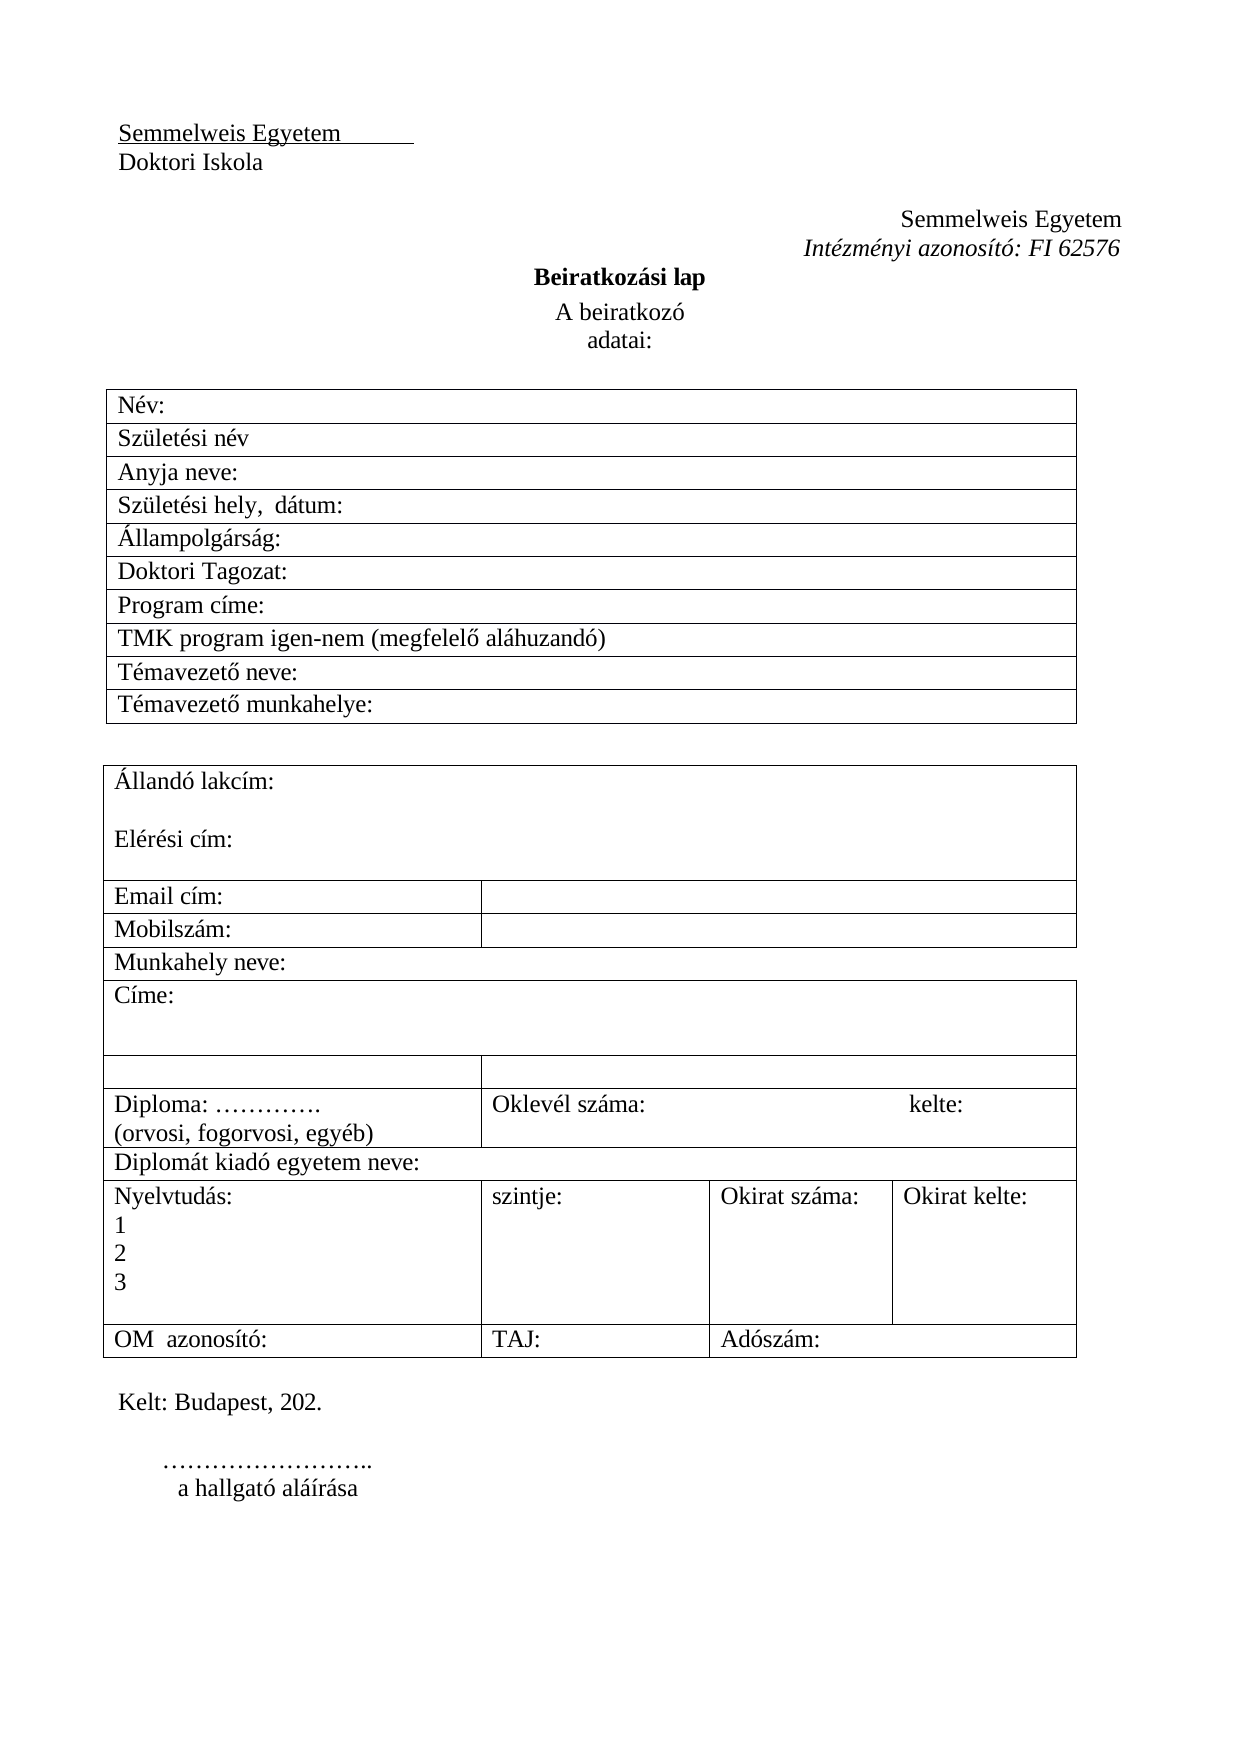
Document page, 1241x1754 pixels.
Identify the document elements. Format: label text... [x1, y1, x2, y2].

subtitle Beiratkozási lap [519, 262, 720, 290]
table_cell Oklevél száma: kelte: [482, 1089, 1076, 1147]
table_cell Adószám: [710, 1325, 1076, 1357]
table_cell Diploma: …………. (orvosi, fogorvosi, egyéb) [104, 1089, 481, 1147]
table_cell Diplomát kiadó egyetem neve: [104, 1148, 1076, 1180]
table_header Állandó lakcím: Elérési cím: [104, 766, 1076, 880]
table_cell Témavezető munkahelye: [107, 690, 1076, 722]
table_cell [482, 881, 1076, 913]
table_cell [482, 914, 1076, 947]
table_cell Program címe: [107, 590, 1076, 622]
table_cell Születési hely, dátum: [107, 490, 1076, 522]
table_cell Születési név [107, 424, 1076, 456]
table_cell Címe: [104, 981, 1076, 1055]
table_cell TMK program igen-nem (megfelelő aláhuzandó) [107, 624, 1076, 656]
table_cell Állampolgárság: [107, 524, 1076, 556]
table_cell Munkahely neve: [104, 948, 1076, 980]
table_cell Mobilszám: [104, 914, 481, 947]
text Semmelweis Egyetem [724, 204, 1122, 233]
table_cell Anyja neve: [107, 457, 1076, 489]
table_cell Okirat száma: [710, 1181, 892, 1324]
table_cell Email cím: [104, 881, 481, 913]
text Intézményi azonosító: FI 62576 [724, 233, 1122, 262]
table_cell TAJ: [482, 1325, 709, 1357]
table_cell Témavezető neve: [107, 657, 1076, 689]
table_cell Doktori Tagozat: [107, 557, 1076, 589]
table_cell [482, 1056, 1076, 1088]
text A beiratkozó adatai: [519, 297, 720, 354]
table_cell OM azonosító: [104, 1325, 481, 1357]
table_cell szintje: [482, 1181, 709, 1324]
text Kelt: Budapest, 202. [118, 1387, 1134, 1416]
table_header Név: [107, 390, 1076, 423]
table_cell Nyelvtudás: 1 2 3 [104, 1181, 481, 1324]
table_cell [104, 1056, 481, 1088]
text …………………….. a hallgató aláírása [162, 1445, 381, 1502]
table_cell Okirat kelte: [893, 1181, 1076, 1324]
